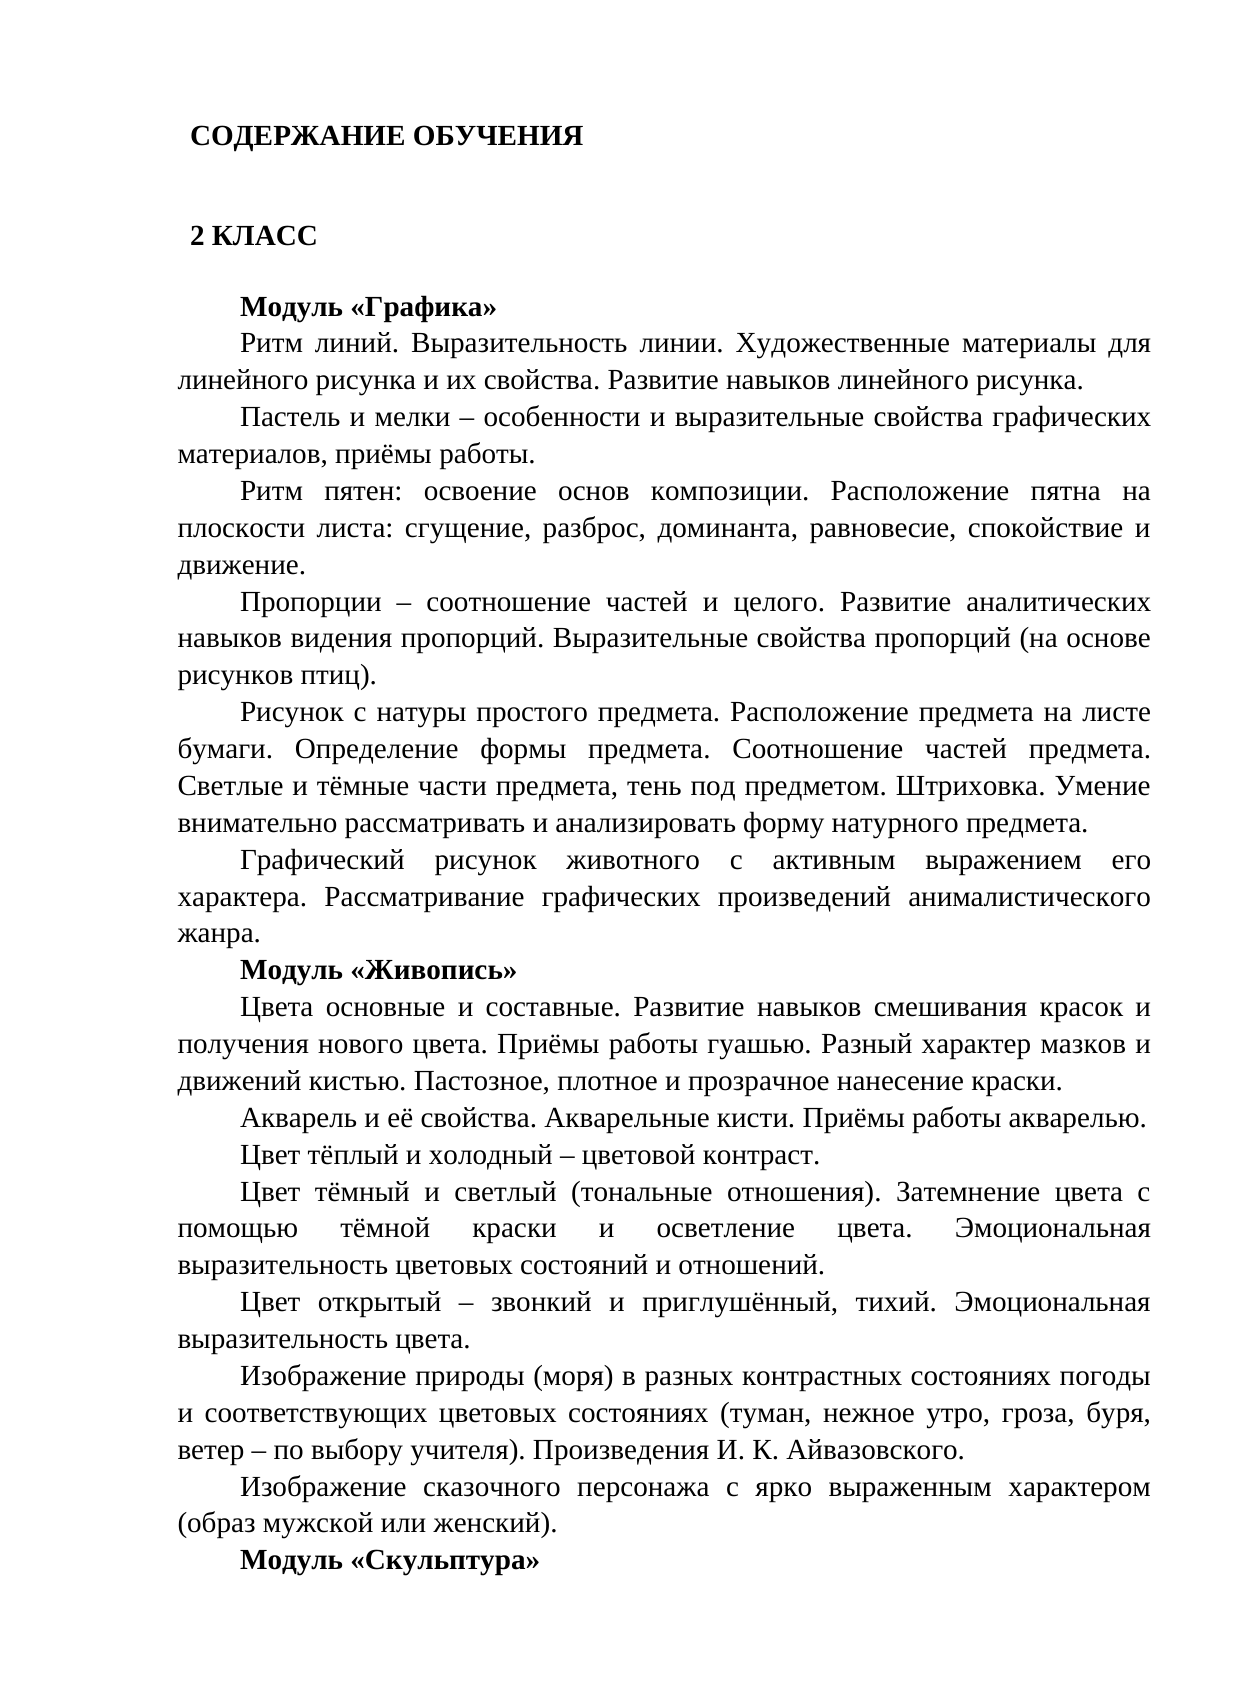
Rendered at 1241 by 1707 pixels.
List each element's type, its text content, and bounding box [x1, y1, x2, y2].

text Модуль «Скульптура» [177, 1542, 1152, 1576]
text СОДЕРЖАНИЕ ОБУЧЕНИЯ [190, 118, 1152, 152]
text Изображение сказочного персонажа с ярко выраженным характером (образ мужской или женский). [177, 1469, 1152, 1539]
text Модуль «Живопись» [177, 952, 1152, 986]
text Модуль «Графика» [177, 289, 1152, 322]
text Графический рисунок животного с активным выражением его характера. Рассматривание графических произведений анималистического жанра. [177, 842, 1152, 949]
text Ритм пятен: освоение основ композиции. Расположение пятна на плоскости листа: сгущение, разброс, доминанта, равновесие, спокойствие и движение. [177, 473, 1152, 580]
text Пропорции – соотношение частей и целого. Развитие аналитических навыков видения пропорций. Выразительные свойства пропорций (на основе рисунков птиц). [177, 584, 1152, 691]
text Акварель и её свойства. Акварельные кисти. Приёмы работы акварелью. [177, 1100, 1152, 1133]
text 2 КЛАСС [190, 218, 1152, 251]
text Цвет открытый – звонкий и приглушённый, тихий. Эмоциональная выразительность цвета. [177, 1284, 1152, 1355]
text Ритм линий. Выразительность линии. Художественные материалы для линейного рисунка и их свойства. Развитие навыков линейного рисунка. [177, 326, 1152, 396]
text Цвет тёмный и светлый (тональные отношения). Затемнение цвета с помощью тёмной краски и осветление цвета. Эмоциональная выразительность цветовых состояний и отношений. [177, 1174, 1152, 1281]
text Пастель и мелки – особенности и выразительные свойства графических материалов, приёмы работы. [177, 399, 1152, 470]
text Цвета основные и составные. Развитие навыков смешивания красок и получения нового цвета. Приёмы работы гуашью. Разный характер мазков и движений кистью. Пастозное, плотное и прозрачное нанесение краски. [177, 989, 1152, 1097]
text Изображение природы (моря) в разных контрастных состояниях погоды и соответствующих цветовых состояниях (туман, нежное утро, гроза, буря, ветер – по выбору учителя). Произведения И. К. Айвазовского. [177, 1358, 1152, 1465]
text Цвет тёплый и холодный – цветовой контраст. [177, 1137, 1152, 1170]
text Рисунок с натуры простого предмета. Расположение предмета на листе бумаги. Определение формы предмета. Соотношение частей предмета. Светлые и тёмные части предмета, тень под предметом. Штриховка. Умение внимательно рассматривать и анализировать форму натурного предмета. [177, 694, 1152, 838]
